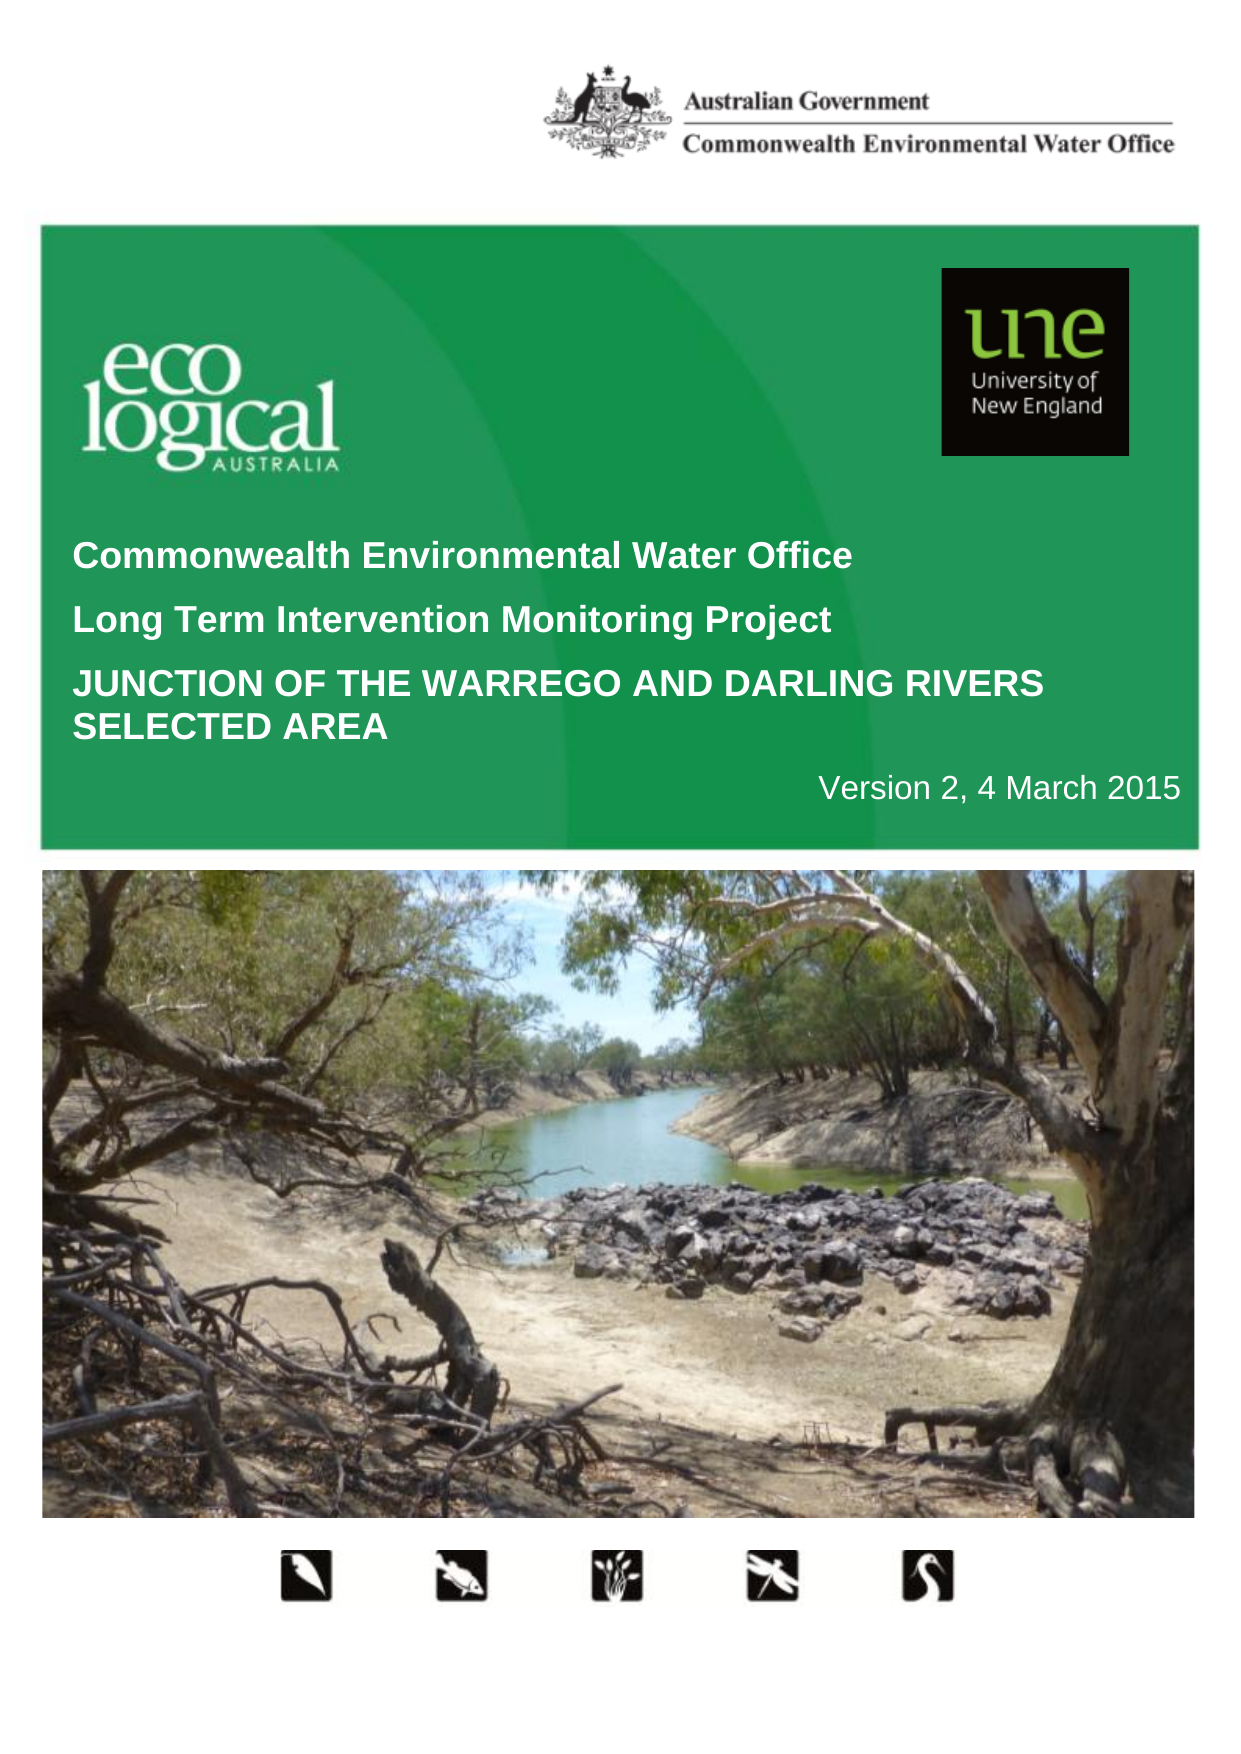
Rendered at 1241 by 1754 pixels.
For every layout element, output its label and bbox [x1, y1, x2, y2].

picture [0, 186, 1241, 867]
picture [531, 37, 1196, 179]
picture [42, 870, 1195, 1518]
picture [280, 1550, 961, 1607]
